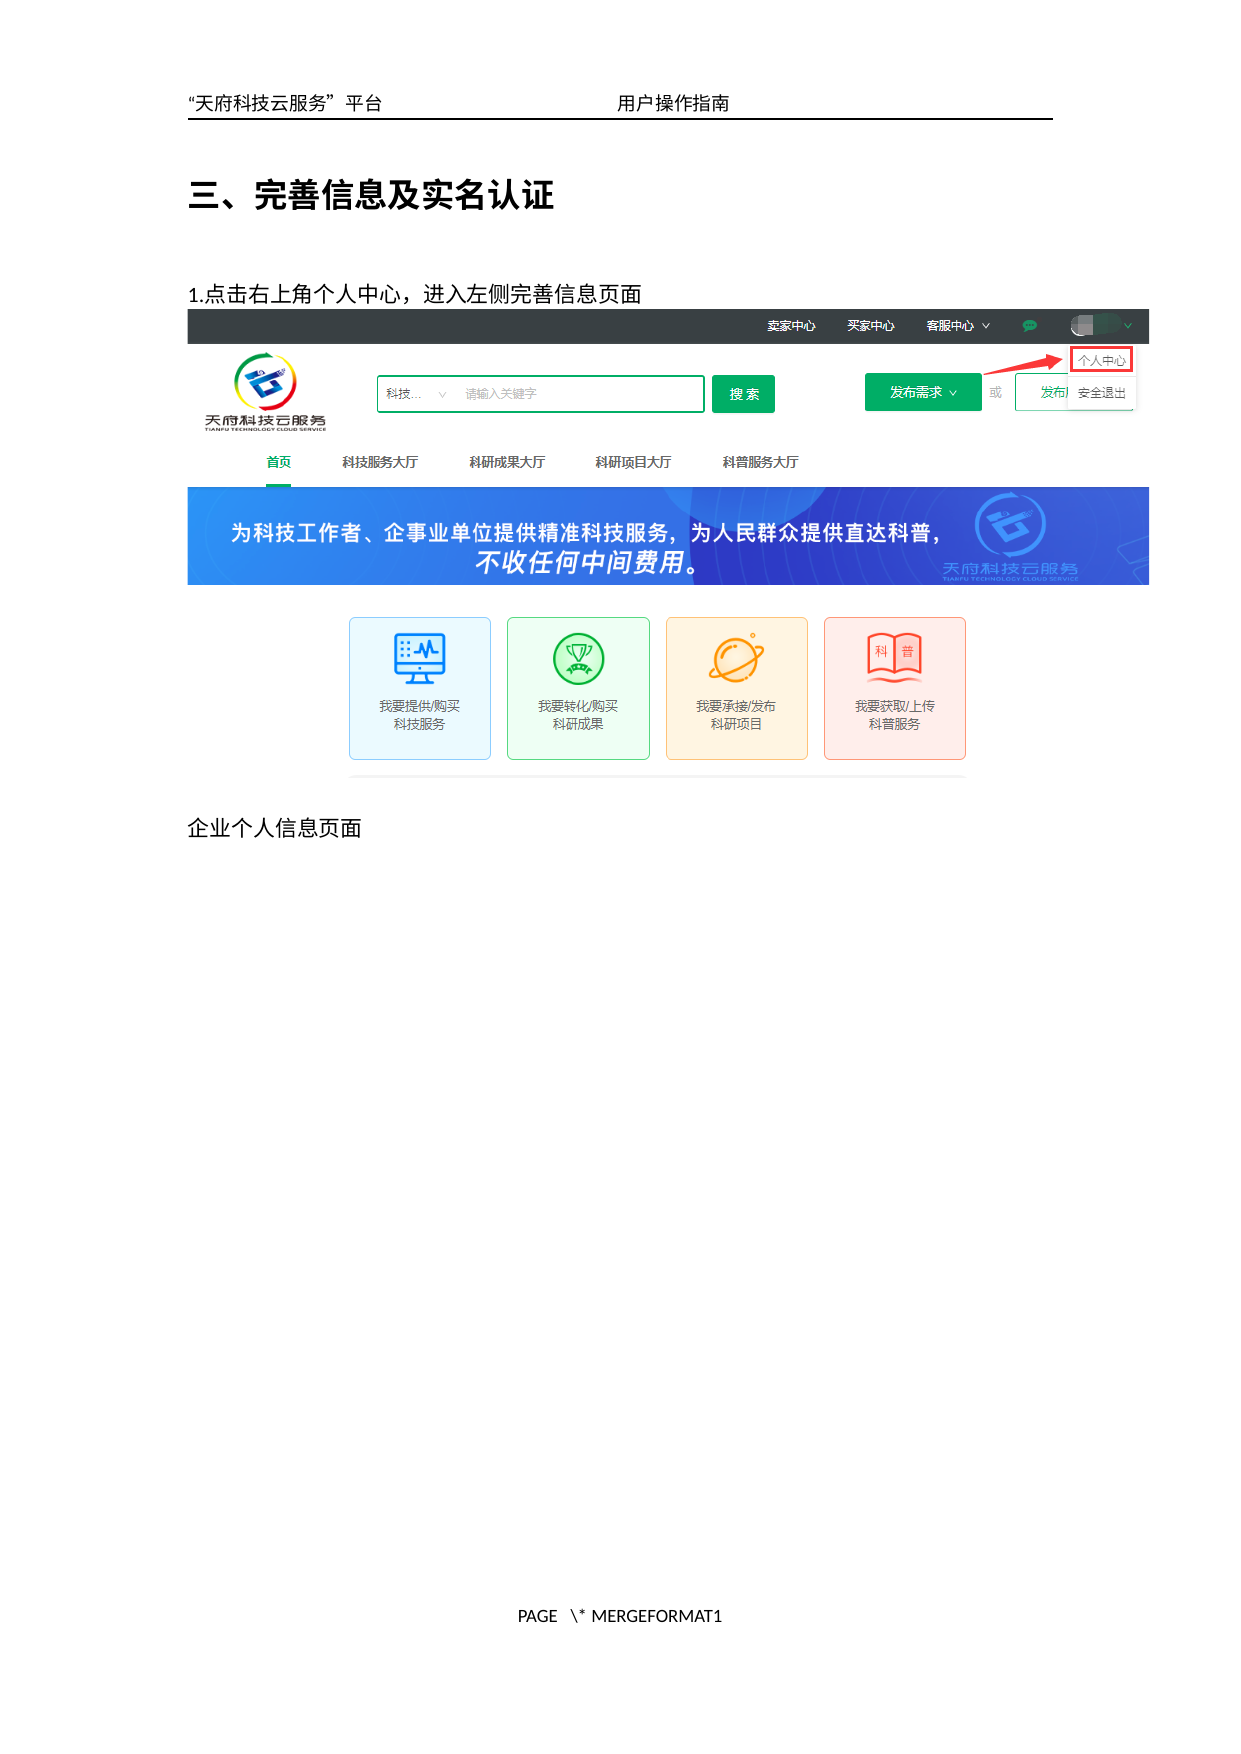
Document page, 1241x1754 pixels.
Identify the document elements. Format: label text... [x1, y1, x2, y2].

text 1.点击右上角个人中心，进入左侧完善信息页面 [187, 277, 1053, 309]
text 企业个人信息页面 [187, 810, 1053, 843]
picture [187, 309, 1150, 778]
subtitle 三、完善信息及实名认证 [187, 161, 1053, 226]
